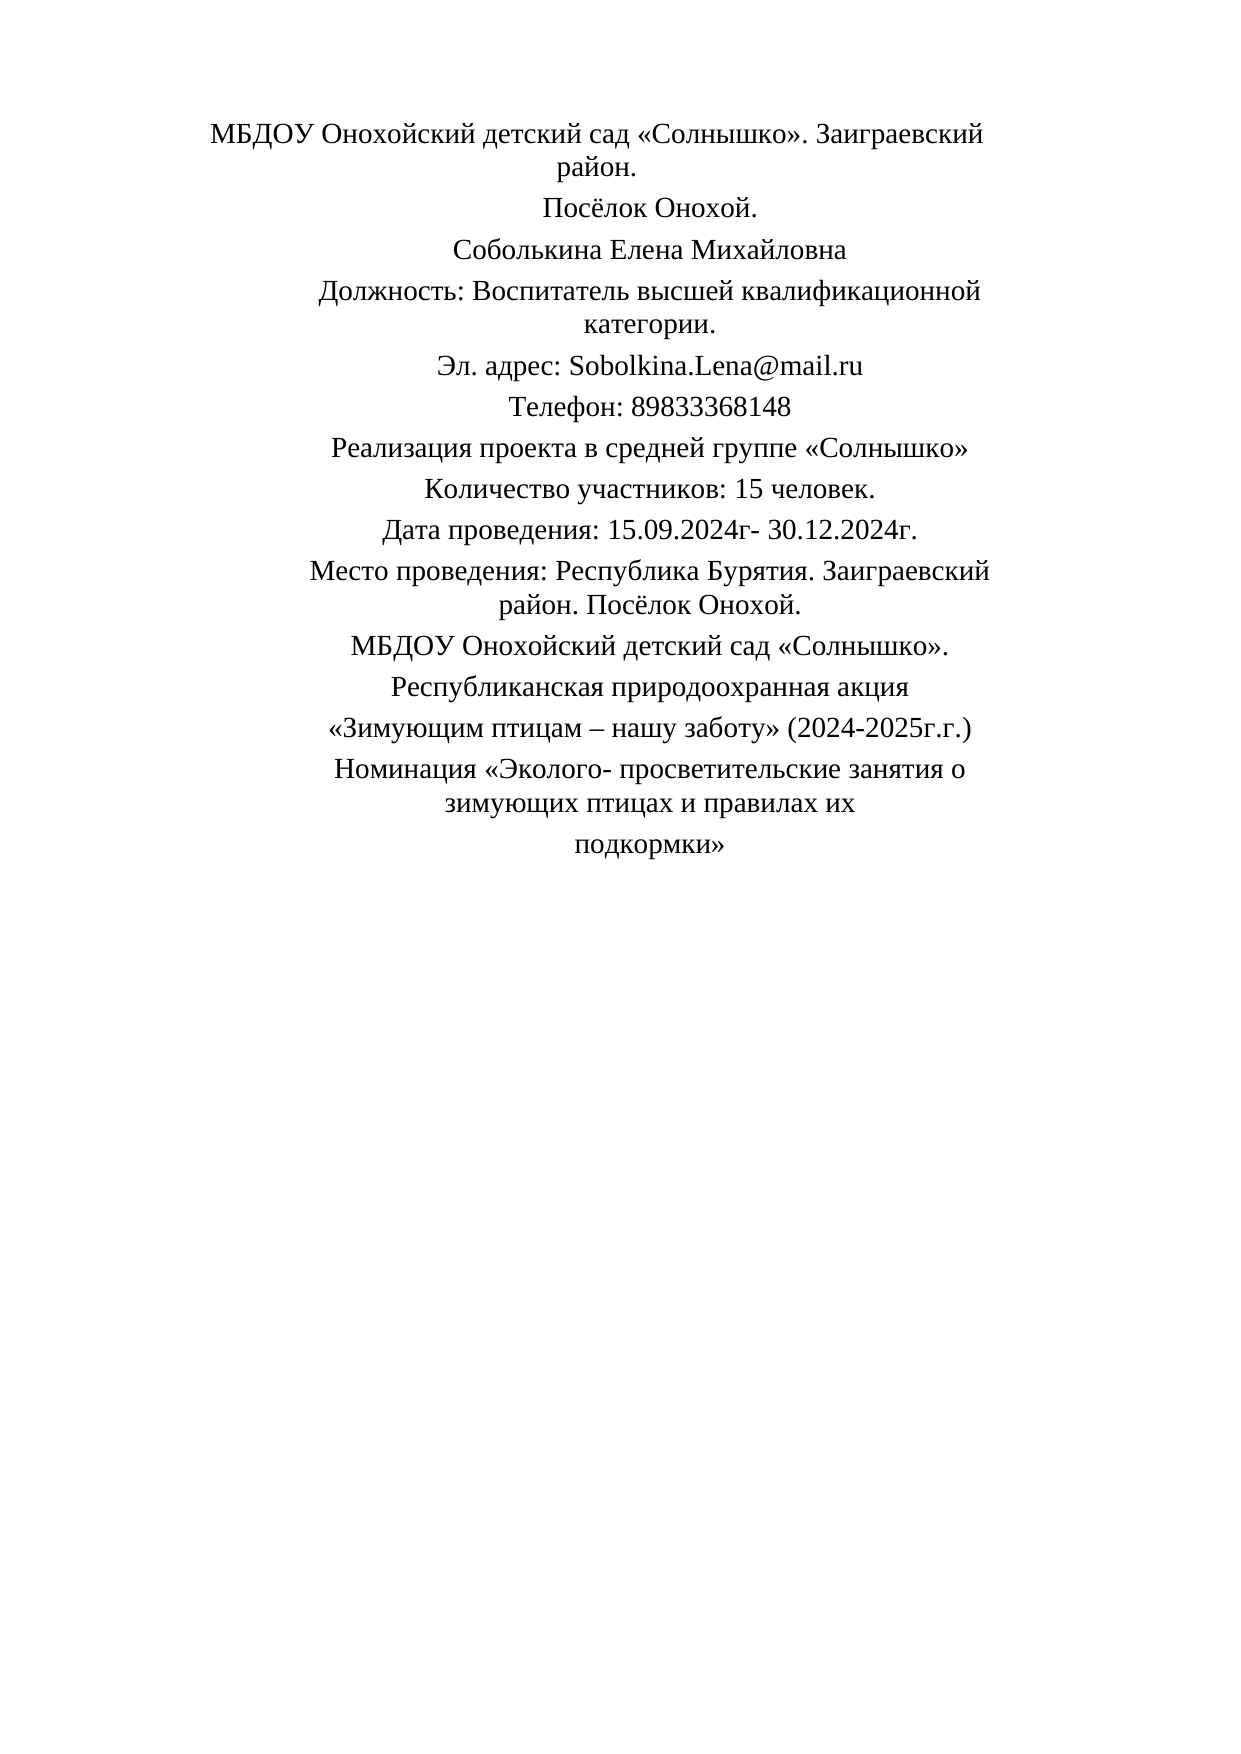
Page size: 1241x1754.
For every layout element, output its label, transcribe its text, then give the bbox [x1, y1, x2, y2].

text Дата проведения: 15.09.2024г- 30.12.2024г. [273, 512, 1027, 546]
text Номинация «Эколого- просветительские занятия о зимующих птицах и правилах их [273, 751, 1027, 818]
text Посёлок Онохой. [273, 191, 1027, 224]
text Должность: Воспитатель высшей квалификационной категории. [273, 273, 1027, 340]
text Эл. адрес: Sobolkina.Lena@mail.ru [273, 348, 1027, 381]
text Соболькина Елена Михайловна [273, 232, 1027, 265]
text Реализация проекта в средней группе «Солнышко» [273, 430, 1027, 463]
text «Зимующим птицам – нашу заботу» (2024-2025г.г.) [273, 710, 1027, 744]
text МБДОУ Онохойский детский сад «Солнышко». [273, 628, 1027, 662]
text МБДОУ Онохойский детский сад «Солнышко». Заиграевский район. [167, 116, 1027, 183]
text подкормки» [273, 826, 1027, 860]
text Телефон: 89833368148 [273, 389, 1027, 422]
text Республиканская природоохранная акция [273, 669, 1027, 703]
text Количество участников: 15 человек. [273, 471, 1027, 504]
text Место проведения: Республика Бурятия. Заиграевский район. Посёлок Онохой. [273, 553, 1027, 620]
